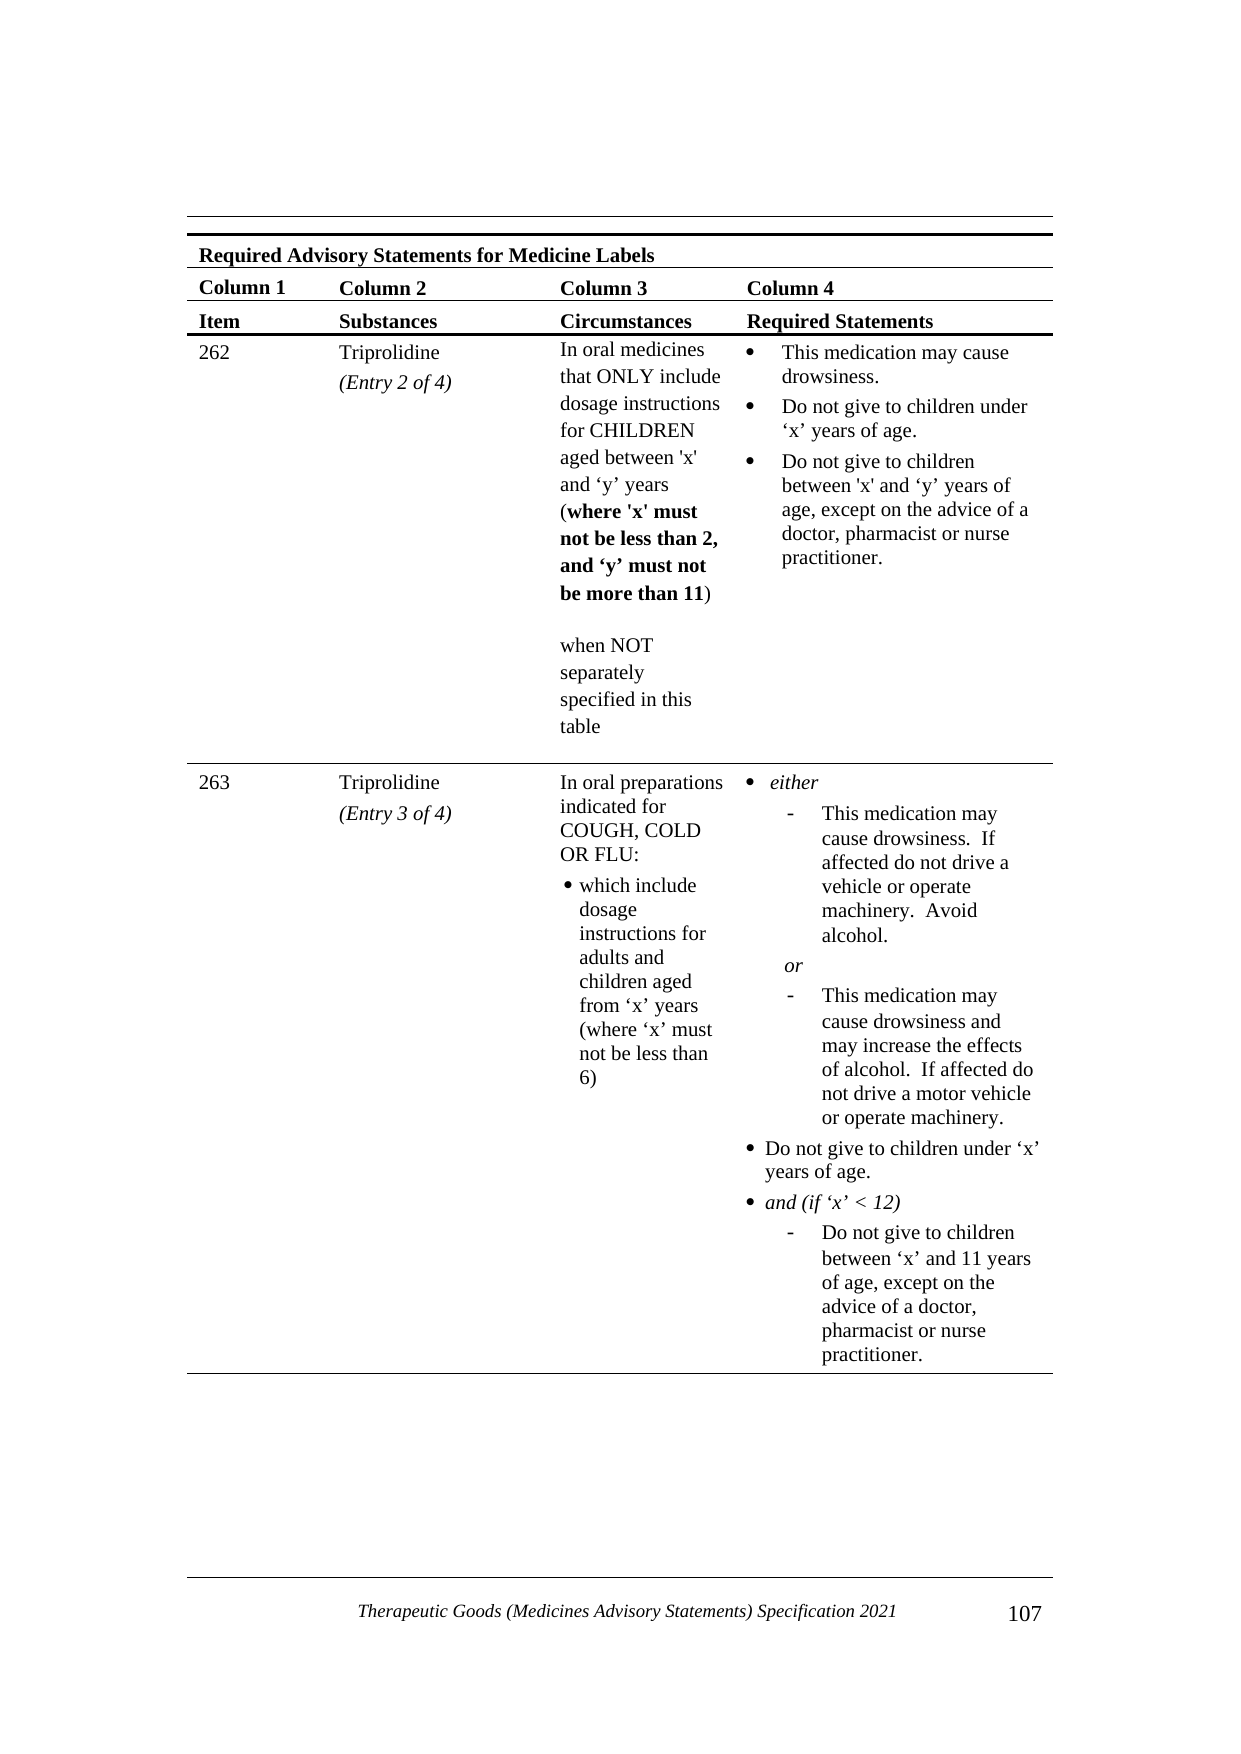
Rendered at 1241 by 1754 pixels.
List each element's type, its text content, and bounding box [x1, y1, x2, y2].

table_cell 263 [187, 764, 328, 1372]
table_cell Triprolidine (Entry 2 of 4) [328, 336, 549, 763]
table_cell In oral preparations indicated for COUGH, COLD OR FLU: which include dosage instructions for adults and children aged from ‘x’ years (where ‘x’ must not be less than 6) [549, 764, 735, 1372]
table_cell Triprolidine (Entry 3 of 4) [328, 764, 549, 1372]
table_cell Column 2 [328, 268, 549, 300]
table_cell Item [187, 301, 328, 333]
table_cell either This medication may cause drowsiness. If affected do not drive a vehicle or operate machinery. Avoid alcohol. or This medication may cause drowsiness and may increase the effects of alcohol. If affected do not drive a motor vehicle or operate machinery. Do not give to children under ‘x’ years of age. and (if ‘x’ < 12) Do not give to children between ‘x’ and 11 years of age, except on the advice of a doctor, pharmacist or nurse practitioner. [735, 764, 1053, 1372]
table_cell Circumstances [549, 301, 735, 333]
table_cell Column 1 [187, 268, 328, 300]
table_cell This medication may cause drowsiness. Do not give to children under ‘x’ years of age. Do not give to children between 'x' and ‘y’ years of age, except on the advice of a doctor, pharmacist or nurse practitioner. [735, 336, 1053, 763]
table_cell Required Statements [735, 301, 1053, 333]
table_cell Column 4 [735, 268, 1053, 300]
table_cell In oral medicines that ONLY include dosage instructions for CHILDREN aged between 'x' and ‘y’ years (where 'x' must not be less than 2, and ‘y’ must not be more than 11) when NOT separately specified in this table [549, 336, 735, 763]
table_cell Substances [328, 301, 549, 333]
table_cell 262 [187, 336, 328, 763]
table_header Required Advisory Statements for Medicine Labels [187, 236, 1053, 267]
table_cell Column 3 [549, 268, 735, 300]
